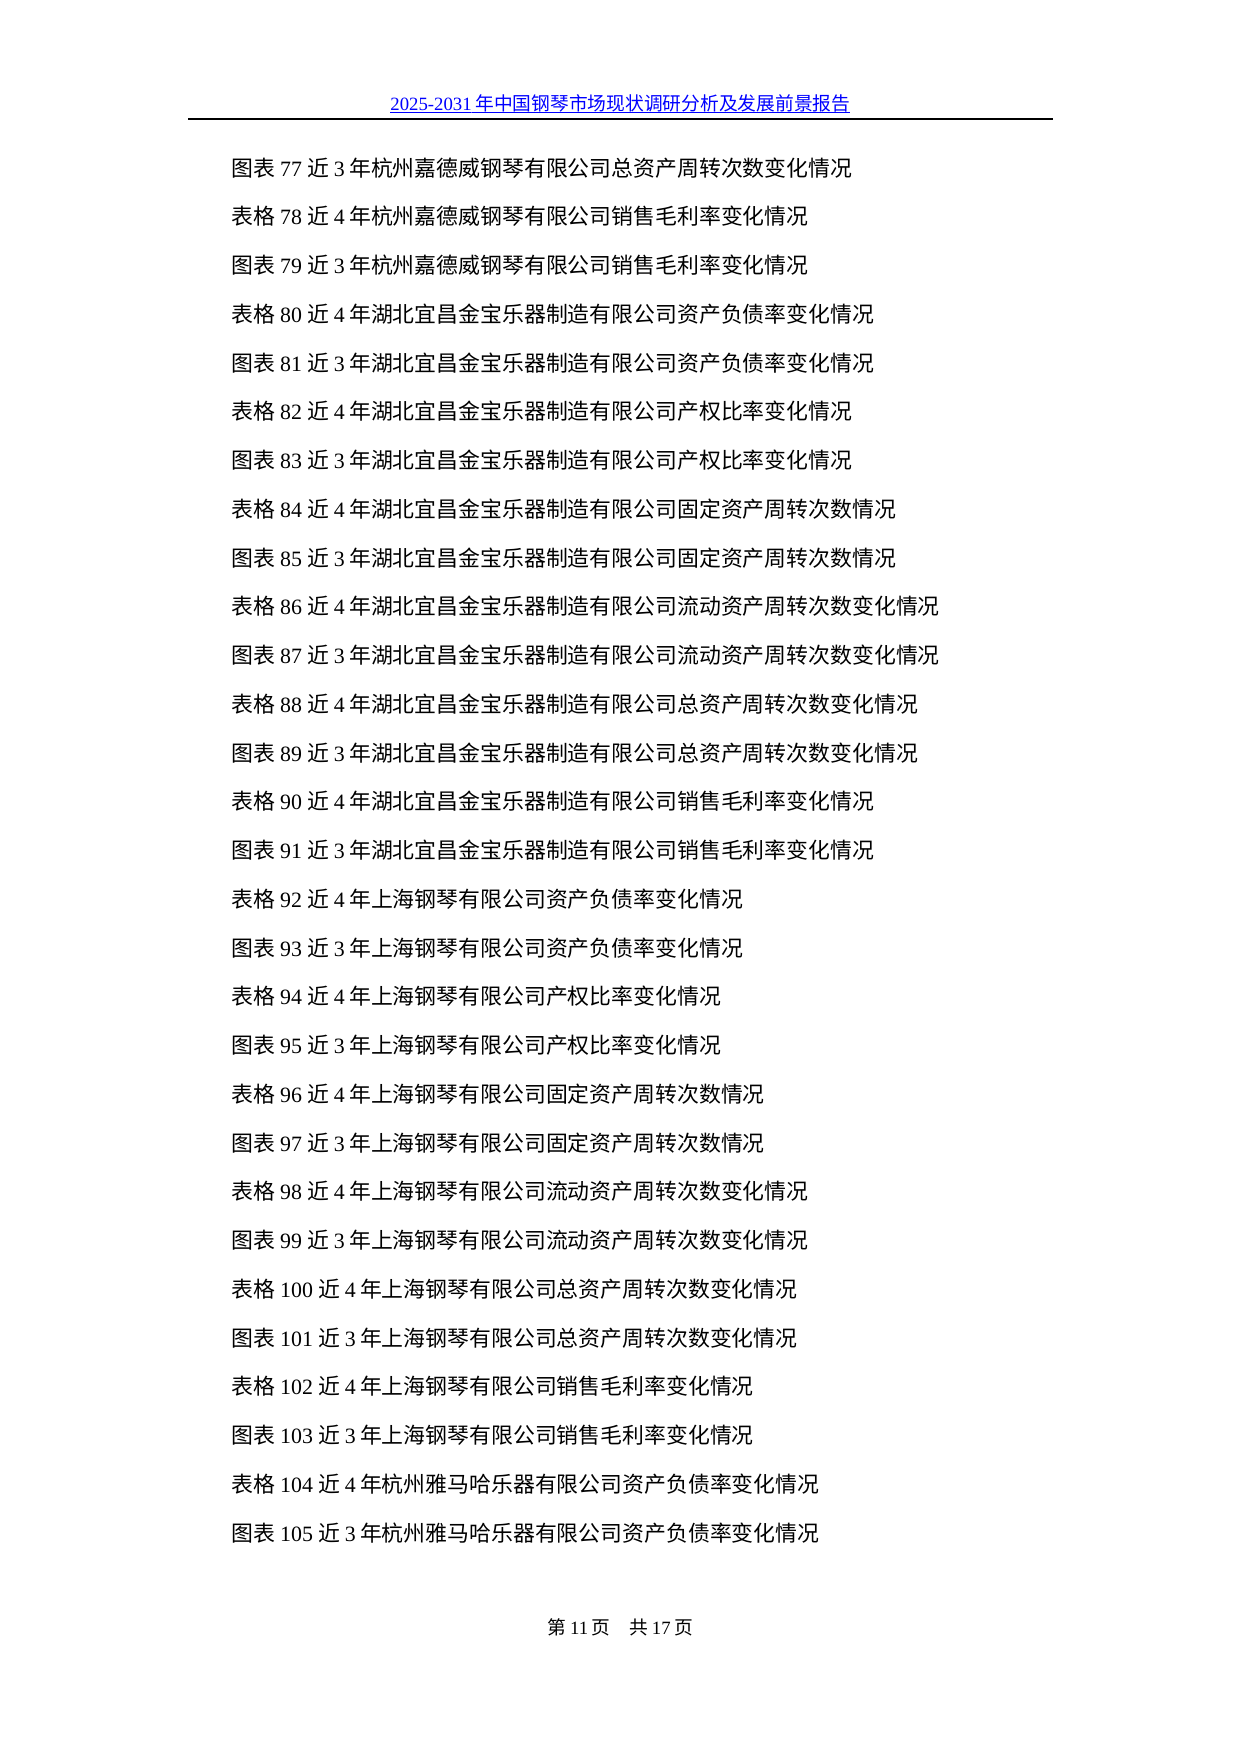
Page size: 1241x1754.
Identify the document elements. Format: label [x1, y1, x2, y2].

text [187, 150, 1053, 1548]
